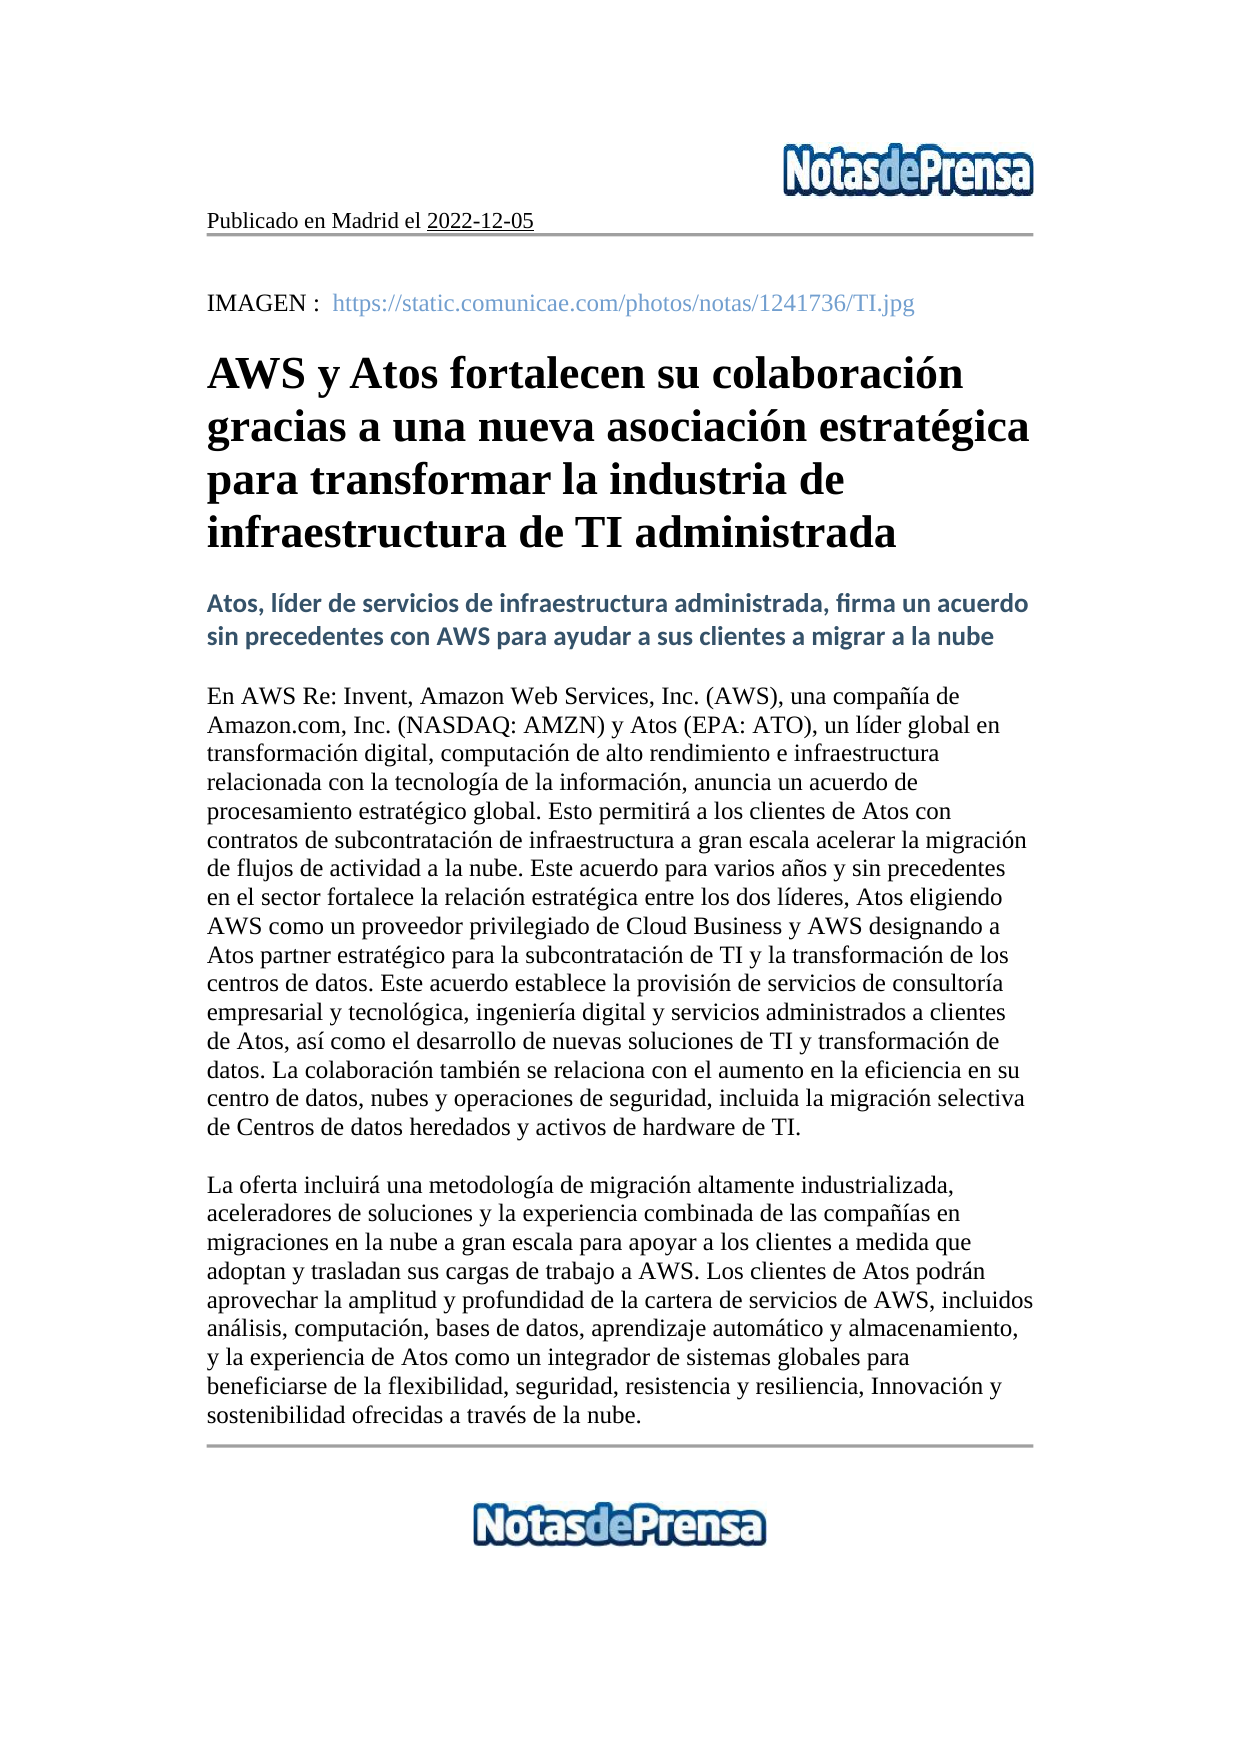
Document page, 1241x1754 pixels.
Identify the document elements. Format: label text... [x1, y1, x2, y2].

text IMAGEN : https://static.comunicae.com/photos/notas/1241736/TI.jpg [207, 288, 1033, 317]
picture [783, 142, 1034, 199]
picture [473, 1501, 767, 1548]
subtitle Atos, líder de servicios de infraestructura administrada, firma un acuerdo sin precedentes con AWS para ayudar a sus clientes a migrar a la nube [207, 586, 1033, 652]
subtitle AWS y Atos fortalecen su colaboración gracias a una nueva asociación estratégica para transformar la industria de infraestructura de TI administrada [207, 346, 1033, 557]
